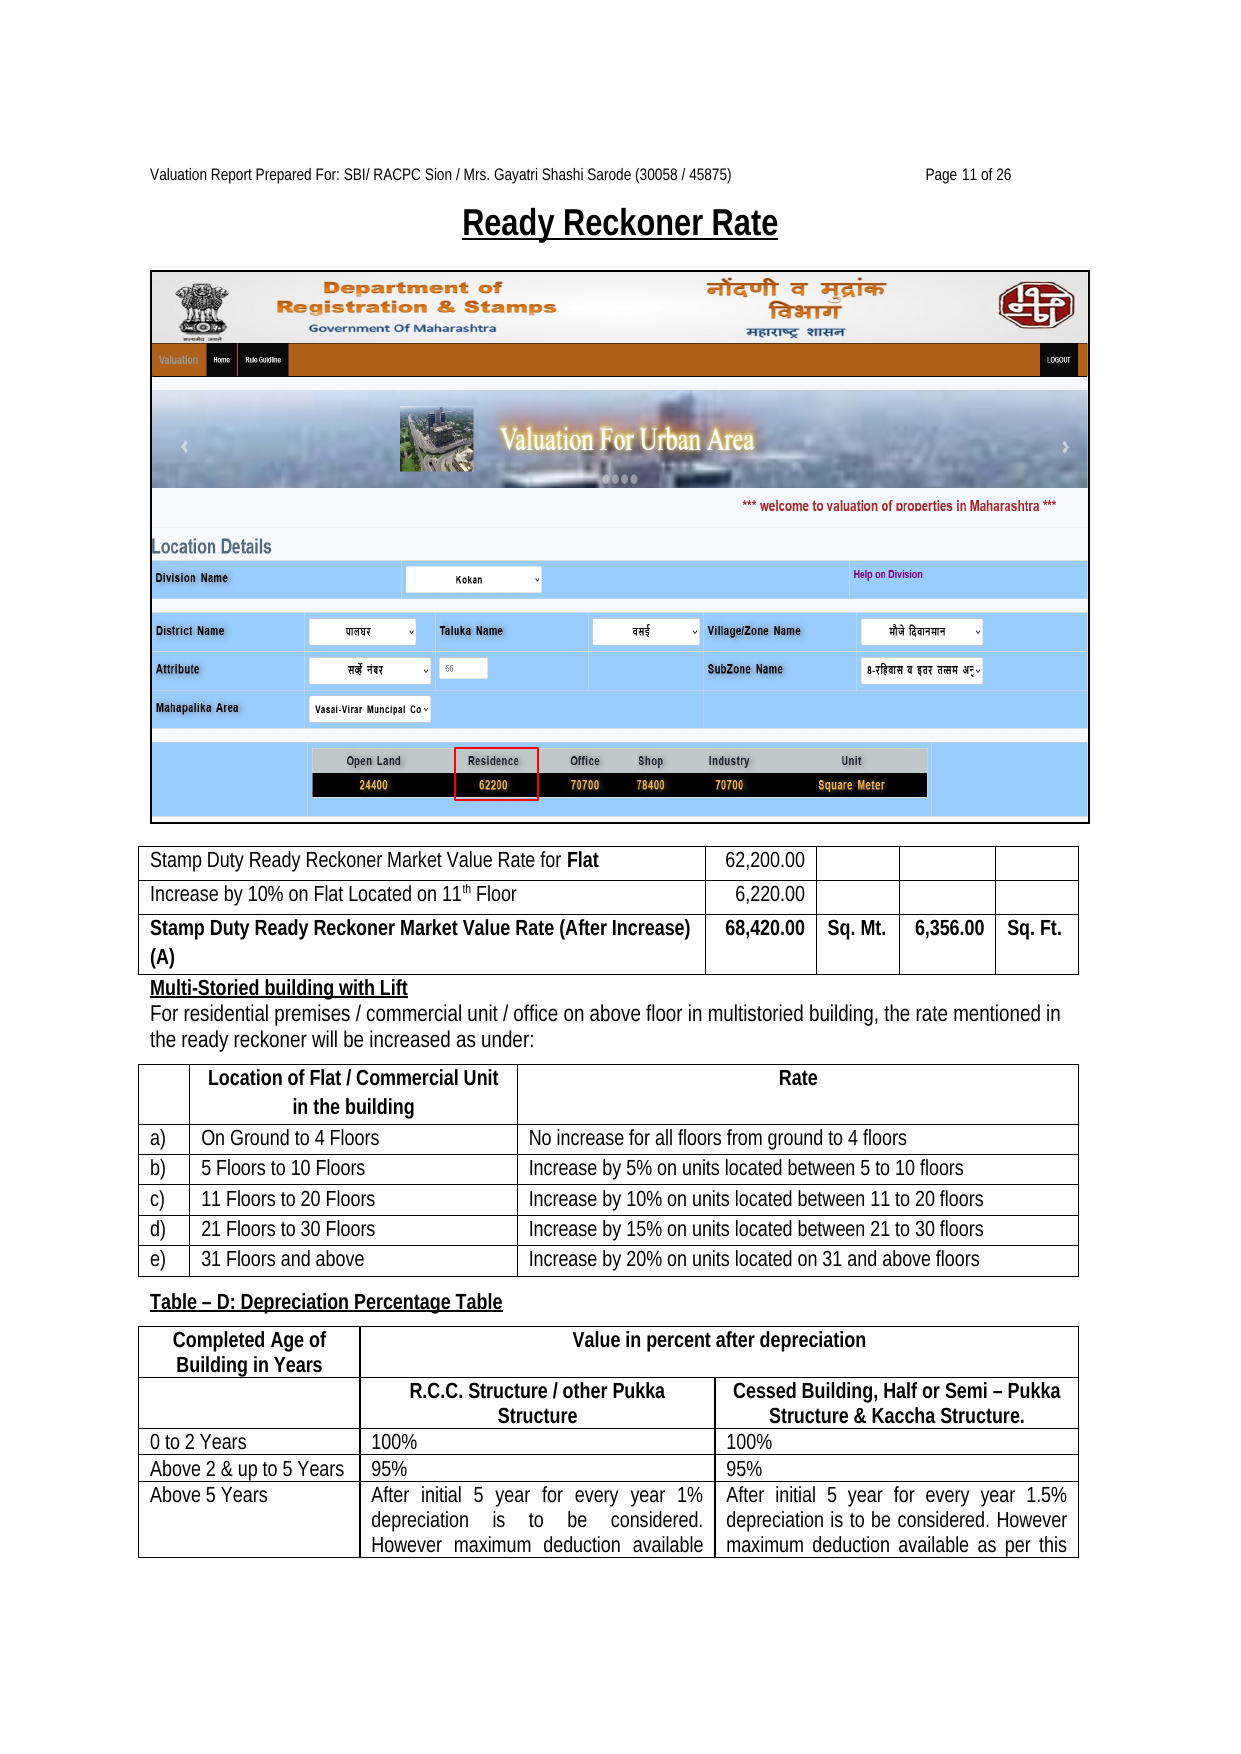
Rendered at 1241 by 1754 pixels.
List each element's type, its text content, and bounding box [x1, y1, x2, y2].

table_header Completed Age of Building in Years [139, 1327, 359, 1377]
table_header [817, 847, 899, 880]
table_cell Increase by 15% on units located between 21 to 30 floors [518, 1216, 1078, 1245]
table_header [900, 847, 995, 880]
table_header Value in percent after depreciation [361, 1327, 1078, 1377]
table_cell R.C.C. Structure / other Pukka Structure [361, 1378, 714, 1428]
table_cell e) [139, 1246, 189, 1276]
table_cell 11 Floors to 20 Floors [190, 1185, 517, 1215]
table_cell Increase by 10% on Flat Located on 11th Floor [139, 881, 705, 914]
table_cell Sq. Mt. [817, 915, 899, 973]
table_header Rate [518, 1065, 1078, 1123]
text Multi-Storied building with Lift [150, 974, 1090, 999]
table_cell Increase by 10% on units located between 11 to 20 floors [518, 1185, 1078, 1215]
table_header [996, 847, 1078, 880]
table_cell 0 to 2 Years [139, 1429, 359, 1454]
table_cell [716, 1482, 1078, 1557]
table_cell 68,420.00 [706, 915, 816, 973]
table_cell Increase by 20% on units located on 31 and above floors [518, 1246, 1078, 1276]
text For residential premises / commercial unit / office on above floor in multistoried building, the rate mentioned in the ready reckoner will be increased as under: [150, 999, 1090, 1052]
table_cell [900, 881, 995, 914]
table_cell 6,356.00 [900, 915, 995, 973]
table_cell 5 Floors to 10 Floors [190, 1155, 517, 1184]
text Table – D: Depreciation Percentage Table [150, 1289, 1090, 1314]
table_header [139, 1065, 189, 1123]
table_cell Above 2 & up to 5 Years [139, 1455, 359, 1481]
table_header Location of Flat / Commercial Unit in the building [190, 1065, 517, 1123]
table_header 62,200.00 [706, 847, 816, 880]
table_cell 100% [716, 1429, 1078, 1454]
table_header Stamp Duty Ready Reckoner Market Value Rate for Flat [139, 847, 705, 880]
table_cell Increase by 5% on units located between 5 to 10 floors [518, 1155, 1078, 1184]
table_cell No increase for all floors from ground to 4 floors [518, 1125, 1078, 1154]
table_cell 100% [361, 1429, 714, 1454]
table_cell [139, 1378, 359, 1428]
text Ready Reckoner Rate [150, 201, 1090, 244]
table_cell Cessed Building, Half or Semi – Pukka Structure & Kaccha Structure. [716, 1378, 1078, 1428]
table_cell 31 Floors and above [190, 1246, 517, 1276]
table_cell d) [139, 1216, 189, 1245]
table_cell 21 Floors to 30 Floors [190, 1216, 517, 1245]
table_cell Above 5 Years [139, 1482, 359, 1557]
table_cell Sq. Ft. [996, 915, 1078, 973]
table_cell b) [139, 1155, 189, 1184]
table_cell Stamp Duty Ready Reckoner Market Value Rate (After Increase) (A) [139, 915, 705, 973]
table_cell 6,220.00 [706, 881, 816, 914]
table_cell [361, 1482, 714, 1557]
table_cell 95% [716, 1455, 1078, 1481]
table_cell [817, 881, 899, 914]
table_cell [996, 881, 1078, 914]
table_cell On Ground to 4 Floors [190, 1125, 517, 1154]
picture [152, 272, 1088, 822]
table_cell 95% [361, 1455, 714, 1481]
table_cell a) [139, 1125, 189, 1154]
table_cell c) [139, 1185, 189, 1215]
